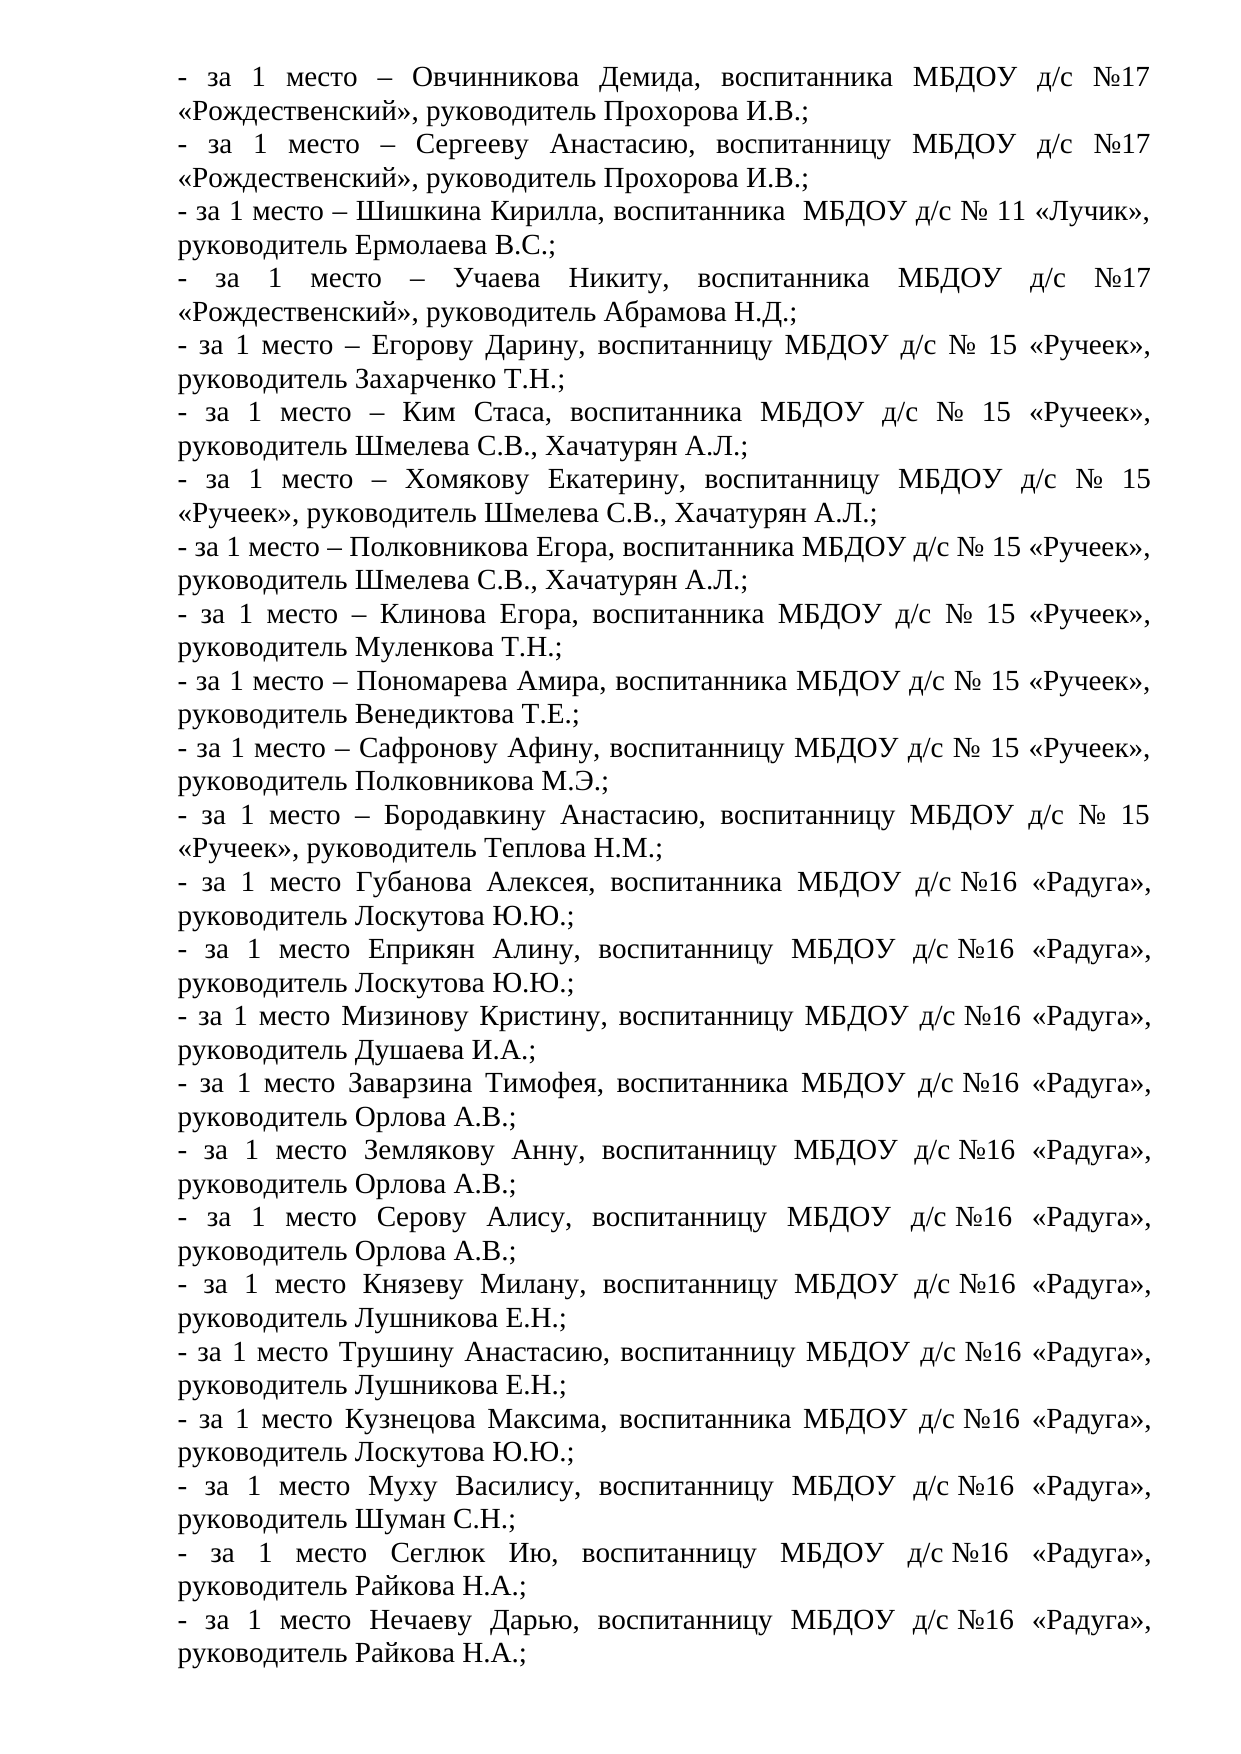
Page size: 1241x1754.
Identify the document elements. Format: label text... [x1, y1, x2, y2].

text - за 1 место – Бородавкину Анастасию, воспитанницу МБДОУ д/с № 15 «Ручеек», руководитель Теплова Н.М.; [177, 797, 1152, 864]
text - за 1 место Трушину Анастасию, воспитанницу МБДОУ д/с №16 «Радуга», руководитель Лушникова Е.Н.; [177, 1334, 1152, 1401]
text - за 1 место – Учаева Никиту, воспитанника МБДОУ д/с №17 «Рождественский», руководитель Абрамова Н.Д.; [177, 260, 1152, 327]
text - за 1 место Сеглюк Ию, воспитанницу МБДОУ д/с №16 «Радуга», руководитель Райкова Н.А.; [177, 1535, 1152, 1602]
text - за 1 место – Сергееву Анастасию, воспитанницу МБДОУ д/с №17 «Рождественский», руководитель Прохорова И.В.; [177, 126, 1152, 193]
text - за 1 место Серову Алису, воспитанницу МБДОУ д/с №16 «Радуга», руководитель Орлова А.В.; [177, 1199, 1152, 1267]
text - за 1 место Нечаеву Дарью, воспитанницу МБДОУ д/с №16 «Радуга», руководитель Райкова Н.А.; [177, 1602, 1152, 1669]
text - за 1 место Еприкян Алину, воспитанницу МБДОУ д/с №16 «Радуга», руководитель Лоскутова Ю.Ю.; [177, 931, 1152, 998]
text - за 1 место Заварзина Тимофея, воспитанника МБДОУ д/с №16 «Радуга», руководитель Орлова А.В.; [177, 1065, 1152, 1132]
text - за 1 место Князеву Милану, воспитанницу МБДОУ д/с №16 «Радуга», руководитель Лушникова Е.Н.; [177, 1267, 1152, 1334]
text - за 1 место Муху Василису, воспитанницу МБДОУ д/с №16 «Радуга», руководитель Шуман С.Н.; [177, 1468, 1152, 1535]
text - за 1 место – Клинова Егора, воспитанника МБДОУ д/с № 15 «Ручеек», руководитель Муленкова Т.Н.; [177, 596, 1152, 663]
text - за 1 место – Полковникова Егора, воспитанника МБДОУ д/с № 15 «Ручеек», руководитель Шмелева С.В., Хачатурян А.Л.; [177, 529, 1152, 596]
text - за 1 место – Овчинникова Демида, воспитанника МБДОУ д/с №17 «Рождественский», руководитель Прохорова И.В.; [177, 59, 1152, 126]
text - за 1 место – Ким Стаса, воспитанника МБДОУ д/с № 15 «Ручеек», руководитель Шмелева С.В., Хачатурян А.Л.; [177, 394, 1152, 462]
text - за 1 место – Хомякову Екатерину, воспитанницу МБДОУ д/с № 15 «Ручеек», руководитель Шмелева С.В., Хачатурян А.Л.; [177, 462, 1152, 529]
text - за 1 место – Пономарева Амира, воспитанника МБДОУ д/с № 15 «Ручеек», руководитель Венедиктова Т.Е.; [177, 663, 1152, 730]
text - за 1 место – Шишкина Кирилла, воспитанника МБДОУ д/с № 11 «Лучик», руководитель Ермолаева В.С.; [177, 193, 1152, 260]
text - за 1 место Кузнецова Максима, воспитанника МБДОУ д/с №16 «Радуга», руководитель Лоскутова Ю.Ю.; [177, 1401, 1152, 1468]
text - за 1 место – Егорову Дарину, воспитанницу МБДОУ д/с № 15 «Ручеек», руководитель Захарченко Т.Н.; [177, 327, 1152, 394]
text - за 1 место Землякову Анну, воспитанницу МБДОУ д/с №16 «Радуга», руководитель Орлова А.В.; [177, 1132, 1152, 1199]
text - за 1 место Губанова Алексея, воспитанника МБДОУ д/с №16 «Радуга», руководитель Лоскутова Ю.Ю.; [177, 864, 1152, 931]
text - за 1 место Мизинову Кристину, воспитанницу МБДОУ д/с №16 «Радуга», руководитель Душаева И.А.; [177, 998, 1152, 1065]
text - за 1 место – Сафронову Афину, воспитанницу МБДОУ д/с № 15 «Ручеек», руководитель Полковникова М.Э.; [177, 730, 1152, 797]
